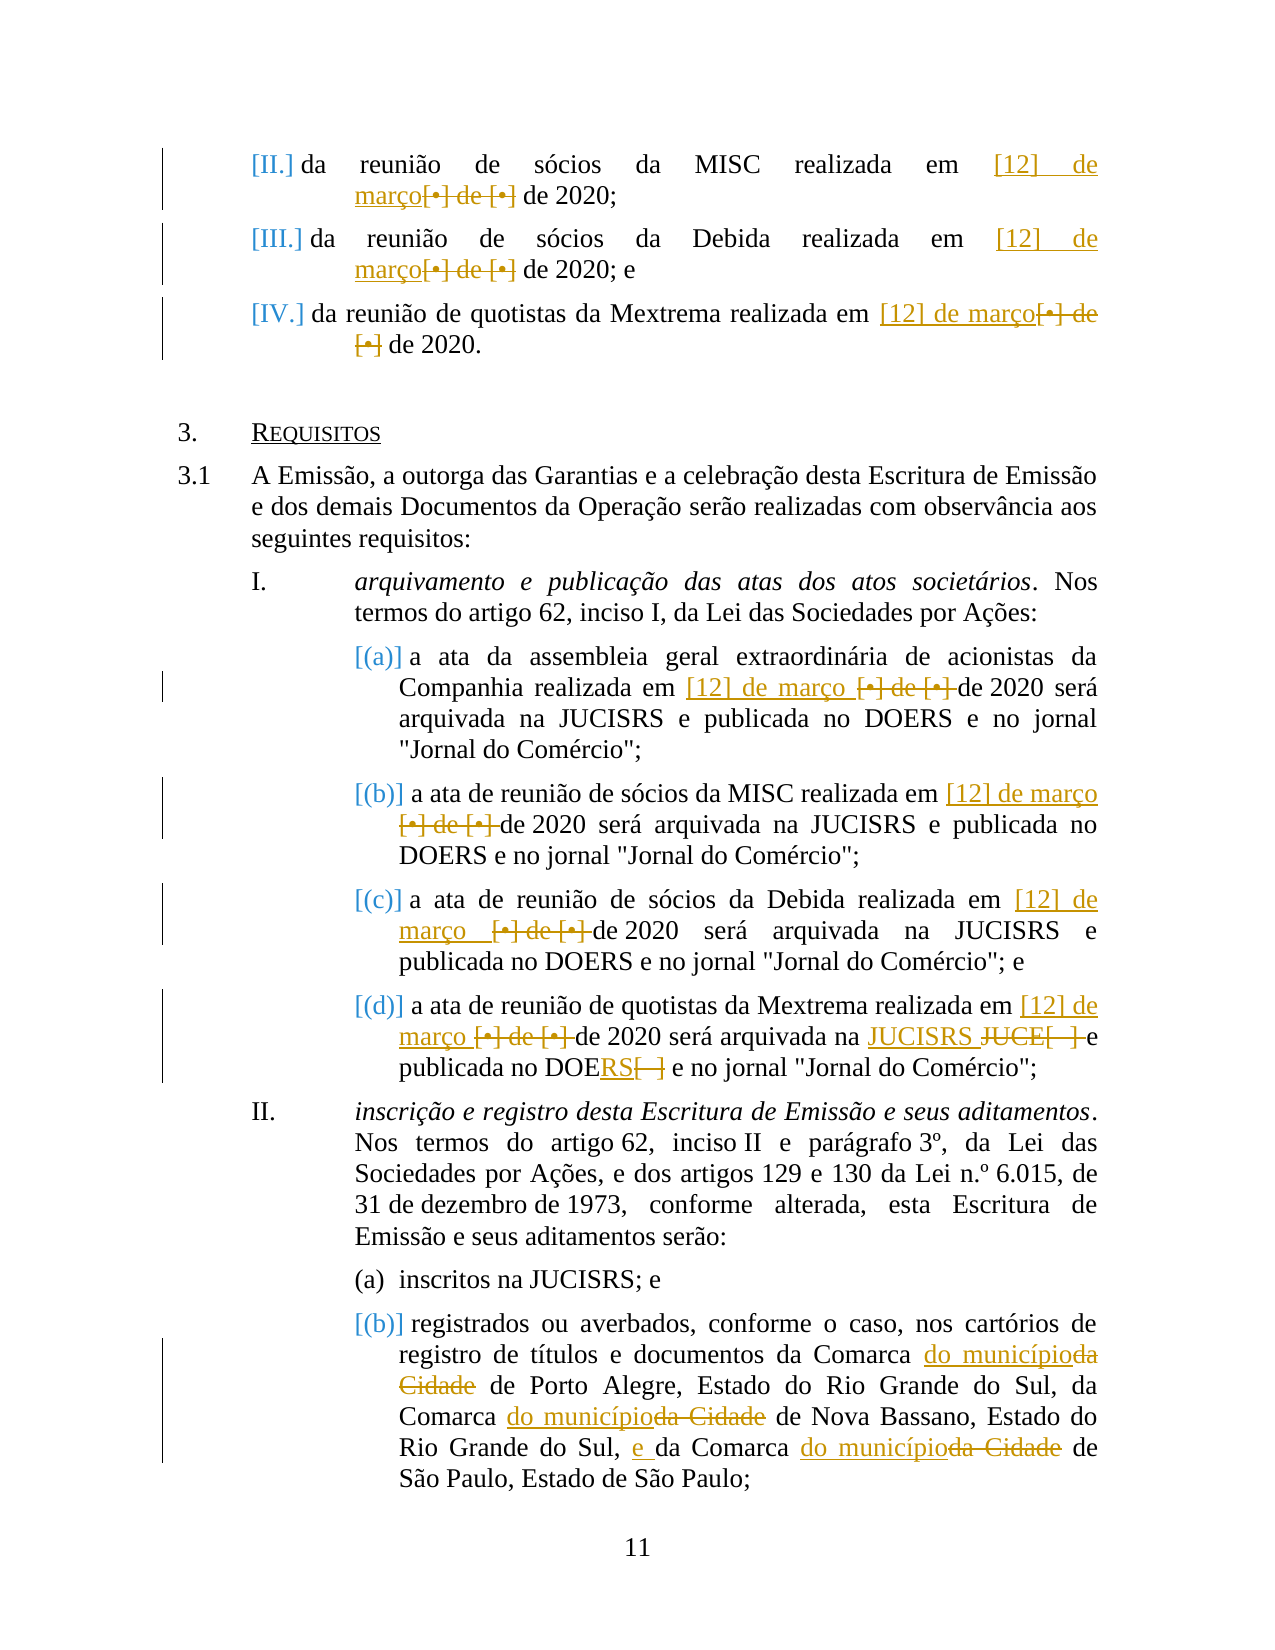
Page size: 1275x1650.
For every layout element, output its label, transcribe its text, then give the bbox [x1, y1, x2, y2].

list a ata de reunião de sócios da MISC realizada em de 2020 será arquivada na JUCISRS e publicada no DOERS e no jornal "Jornal do Comércio"; [354, 777, 1098, 871]
list da reunião de quotistas da Mextrema realizada em de 2020. [251, 297, 1098, 359]
list A Emissão, a outorga das Garantias e a celebração desta Escritura de Emissão e dos demais Documentos da Operação serão realizadas com observância aos seguintes requisitos: [177, 459, 1098, 553]
list Requisitos [177, 416, 1098, 447]
list da reunião de sócios da Debida realizada em de 2020; e [251, 222, 1098, 285]
list da reunião de sócios da MISC realizada em de 2020; [251, 148, 1098, 210]
list a ata da assembleia geral extraordinária de acionistas da Companhia realizada em de 2020 será arquivada na JUCISRS e publicada no DOERS e no jornal "Jornal do Comércio"; [354, 640, 1098, 765]
list registrados ou averbados, conforme o caso, nos cartórios de registro de títulos e documentos da Comarca de Porto Alegre, Estado do Rio Grande do Sul, da Comarca de Nova Bassano, Estado do Rio Grande do Sul, da Comarca de São Paulo, Estado de São Paulo; [354, 1307, 1098, 1494]
list a ata de reunião de quotistas da Mextrema realizada em de 2020 será arquivada na e publicada no DOE e no jornal "Jornal do Comércio"; [354, 989, 1098, 1082]
list arquivamento e publicação das atas dos atos societários. Nos termos do artigo 62, inciso I, da Lei das Sociedades por Ações: [251, 565, 1098, 628]
list a ata de reunião de sócios da Debida realizada em de 2020 será arquivada na JUCISRS e publicada no DOERS e no jornal "Jornal do Comércio"; e [354, 883, 1098, 977]
list inscrição e registro desta Escritura de Emissão e seus aditamentos. Nos termos do artigo 62, inciso II e parágrafo 3º, da Lei das Sociedades por Ações, e dos artigos 129 e 130 da Lei n.º 6.015, de 31 de dezembro de 1973, conforme alterada, esta Escritura de Emissão e seus aditamentos serão: [251, 1095, 1098, 1251]
list inscritos na JUCISRS; e [354, 1263, 1098, 1294]
